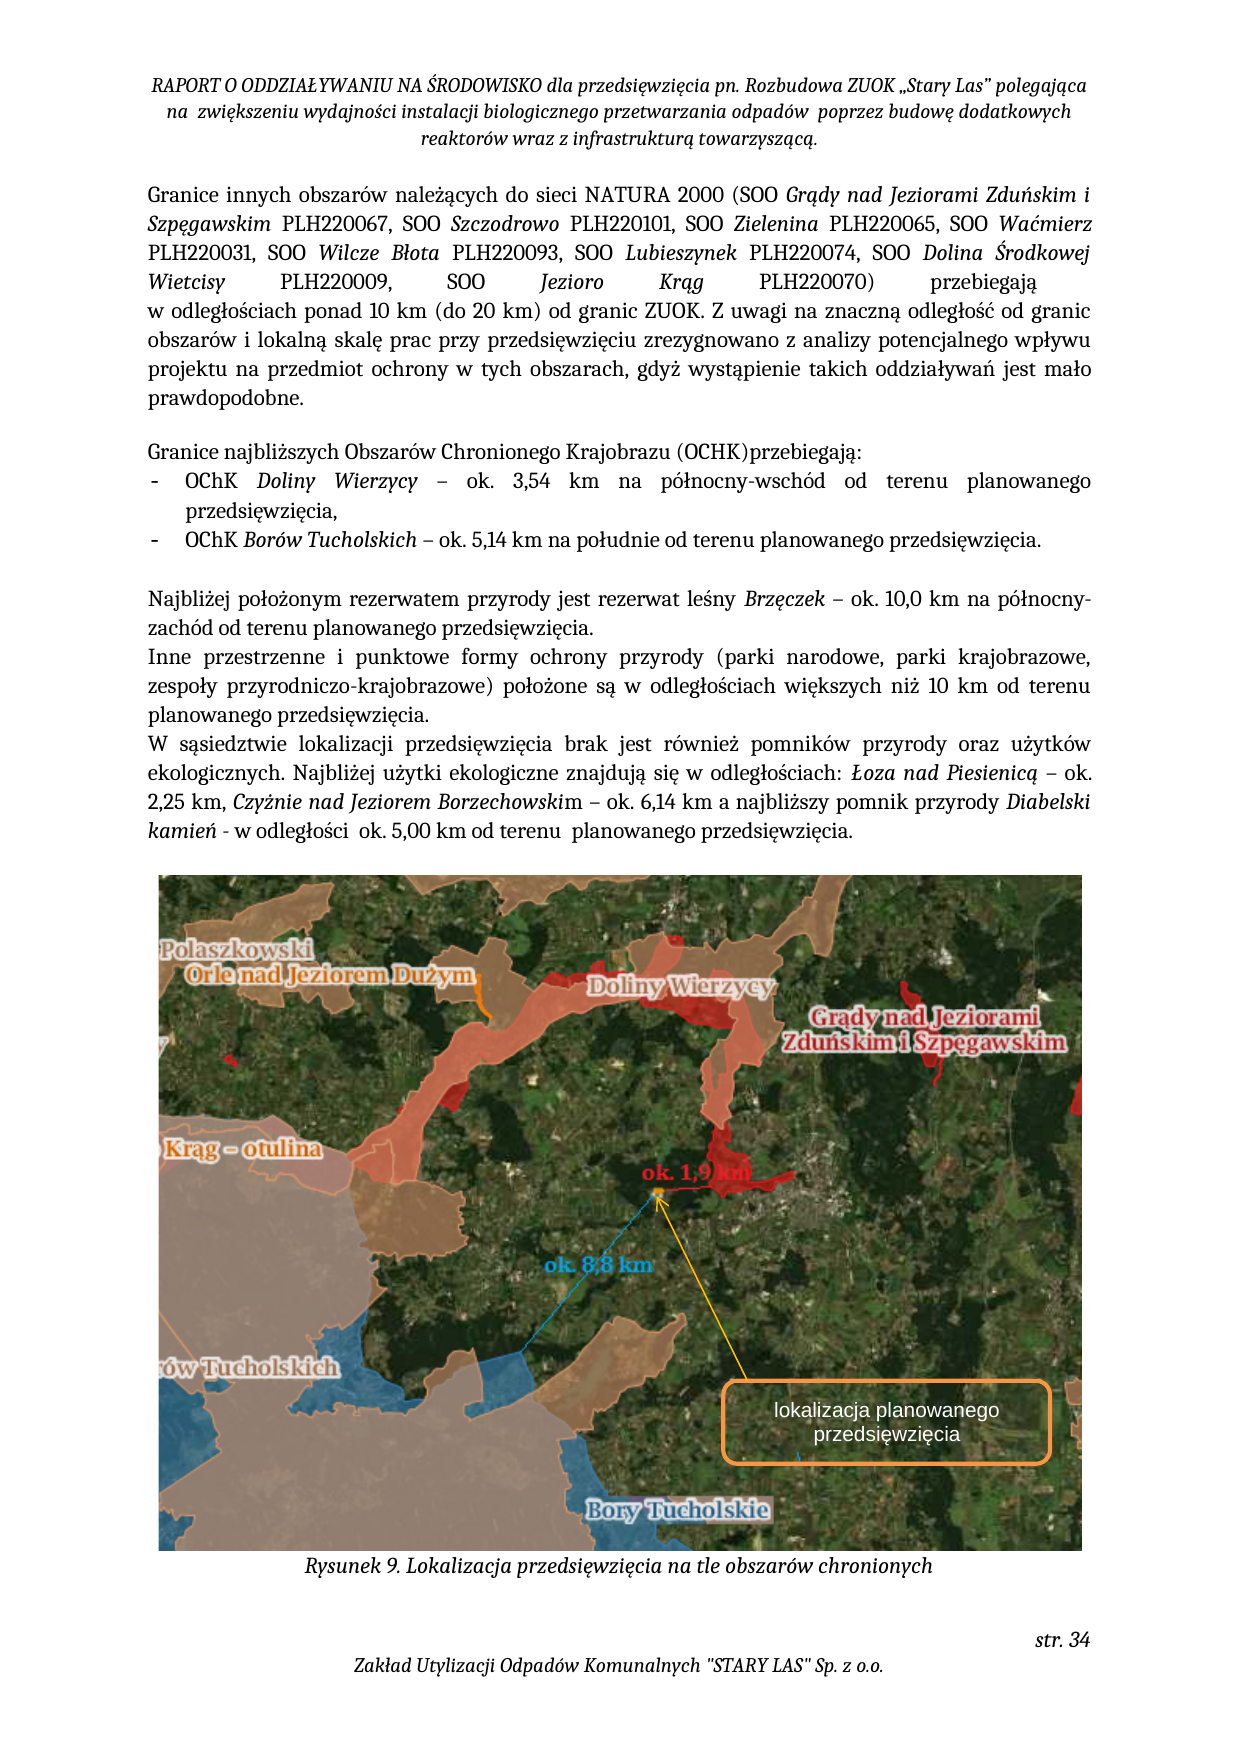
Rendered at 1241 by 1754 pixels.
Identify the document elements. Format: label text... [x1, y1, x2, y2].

text Granice najbliższych Obszarów Chronionego Krajobrazu (OCHK)przebiegają: [148, 438, 1092, 465]
picture [158, 875, 1082, 1551]
text Najbliżej położonym rezerwatem przyrody jest rezerwat leśny Brzęczek – ok. 10,0 km na północny-zachód od terenu planowanego przedsięwzięcia. [148, 586, 1092, 641]
text W sąsiedztwie lokalizacji przedsięwzięcia brak jest również pomników przyrody oraz użytków ekologicznych. Najbliżej użytki ekologiczne znajdują się w odległościach: Łoza nad Piesienicą – ok. 2,25 km, Czyżnie nad Jeziorem Borzechowskim – ok. 6,14 km a najbliższy pomnik przyrody Diabelski kamień - w odległości ok. 5,00 km od terenu planowanego przedsięwzięcia. [148, 731, 1092, 844]
list OChK Doliny Wierzycy – ok. 3,54 km na północny-wschód od terenu planowanego przedsięwzięcia, [148, 467, 1092, 524]
text Inne przestrzenne i punktowe formy ochrony przyrody (parki narodowe, parki krajobrazowe, zespoły przyrodniczo-krajobrazowe) położone są w odległościach większych niż 10 km od terenu planowanego przedsięwzięcia. [148, 644, 1092, 728]
list OChK Borów Tucholskich – ok. 5,14 km na południe od terenu planowanego przedsięwzięcia. [148, 527, 1092, 554]
text Rysunek 9. Lokalizacja przedsięwzięcia na tle obszarów chronionych [148, 1553, 1092, 1579]
text Granice innych obszarów należących do sieci NATURA 2000 (SOO Grądy nad Jeziorami Zduńskim i Szpęgawskim PLH220067, SOO Szczodrowo PLH220101, SOO Zielenina PLH220065, SOO Waćmierz PLH220031, SOO Wilcze Błota PLH220093, SOO Lubieszynek PLH220074, SOO Dolina Środkowej Wietcisy PLH220009, SOO Jezioro Krąg PLH220070) przebiegają w odległościach ponad 10 km (do 20 km) od granic ZUOK. Z uwagi na znaczną odległość od granic obszarów i lokalną skalę prac przy przedsięwzięciu zrezygnowano z analizy potencjalnego wpływu projektu na przedmiot ochrony w tych obszarach, gdyż wystąpienie takich oddziaływań jest mało prawdopodobne. [148, 182, 1092, 411]
